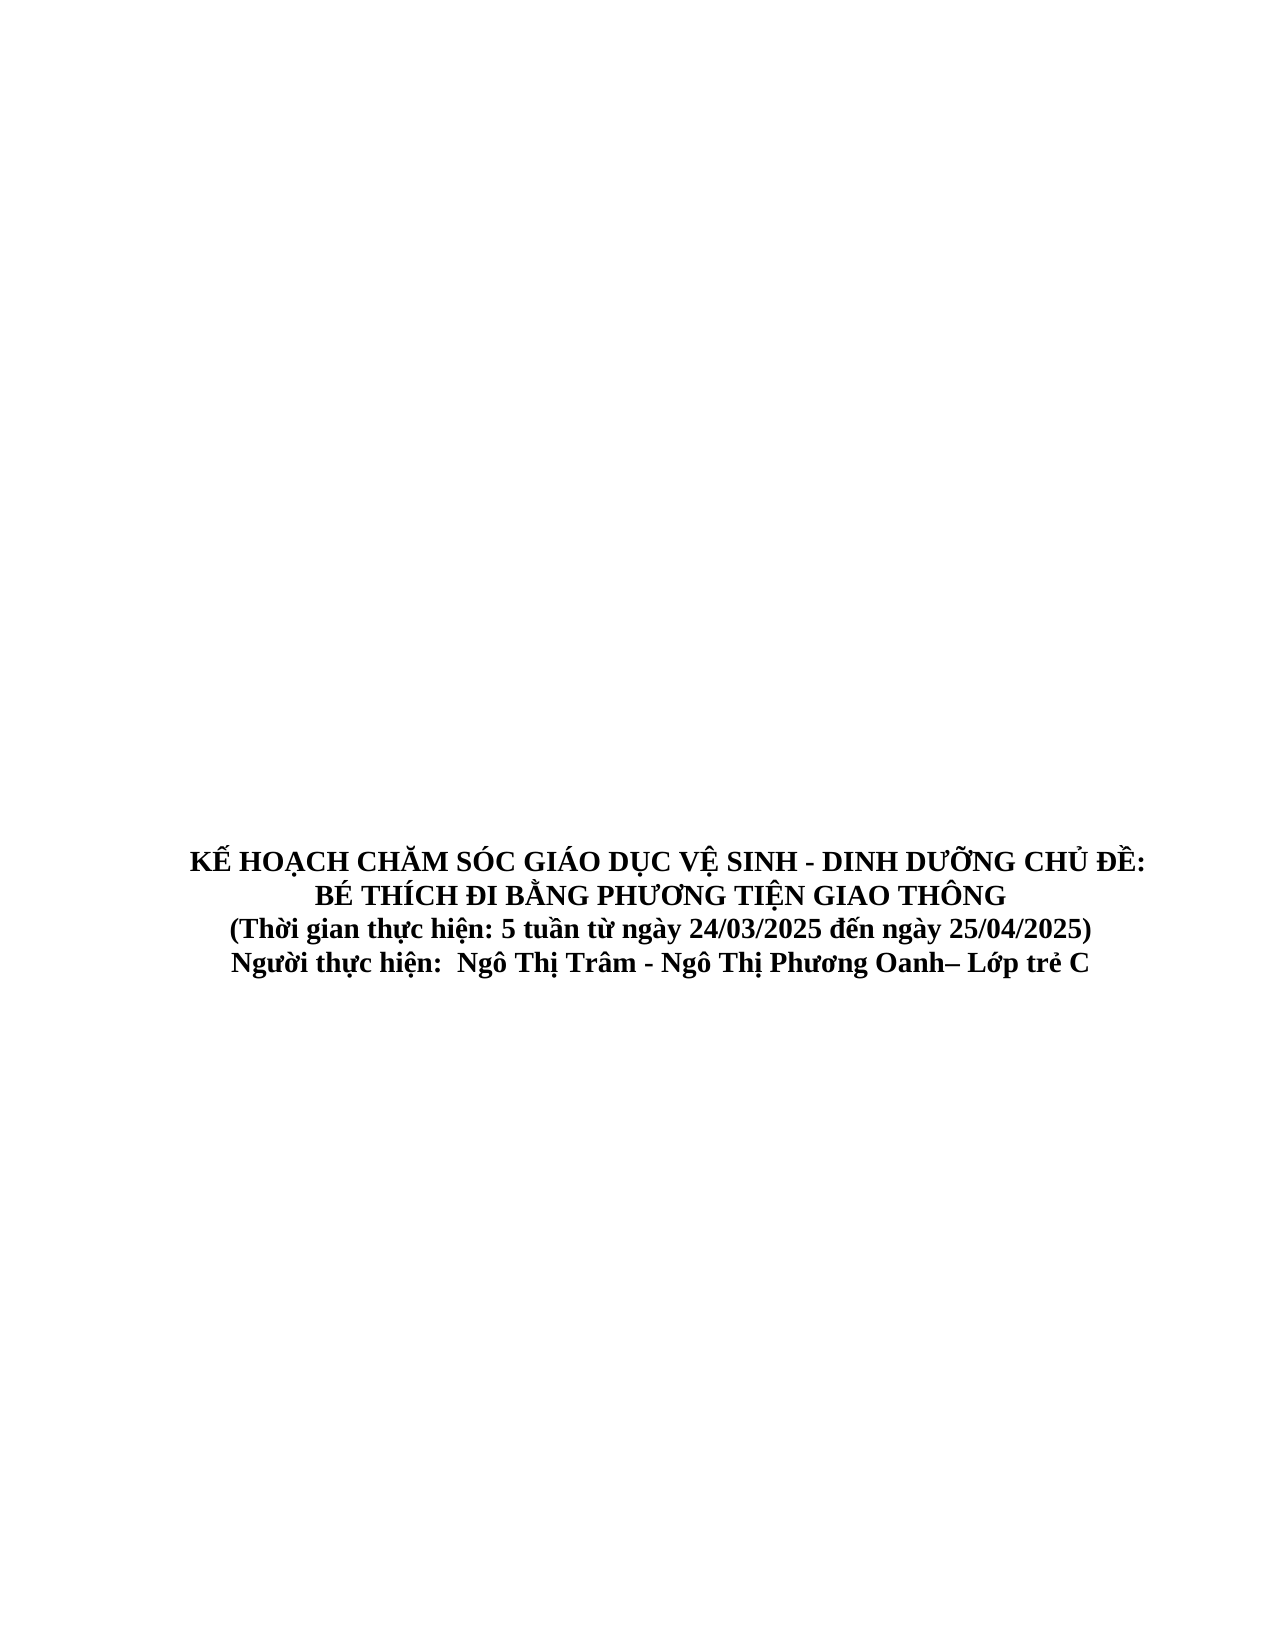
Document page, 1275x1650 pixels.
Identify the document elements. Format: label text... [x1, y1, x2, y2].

text Người thực hiện: Ngô Thị Trâm - Ngô Thị Phương Oanh– Lớp trẻ C [150, 945, 1171, 978]
text (Thời gian thực hiện: 5 tuần từ ngày 24/03/2025 đến ngày 25/04/2025) [150, 911, 1171, 945]
text KẾ HOẠCH CHĂM SÓC GIÁO DỤC VỆ SINH - DINH DƯỠNG CHỦ ĐỀ: BÉ THÍCH ĐI BẰNG PHƯƠNG TIỆN GIAO THÔNG [150, 844, 1171, 911]
